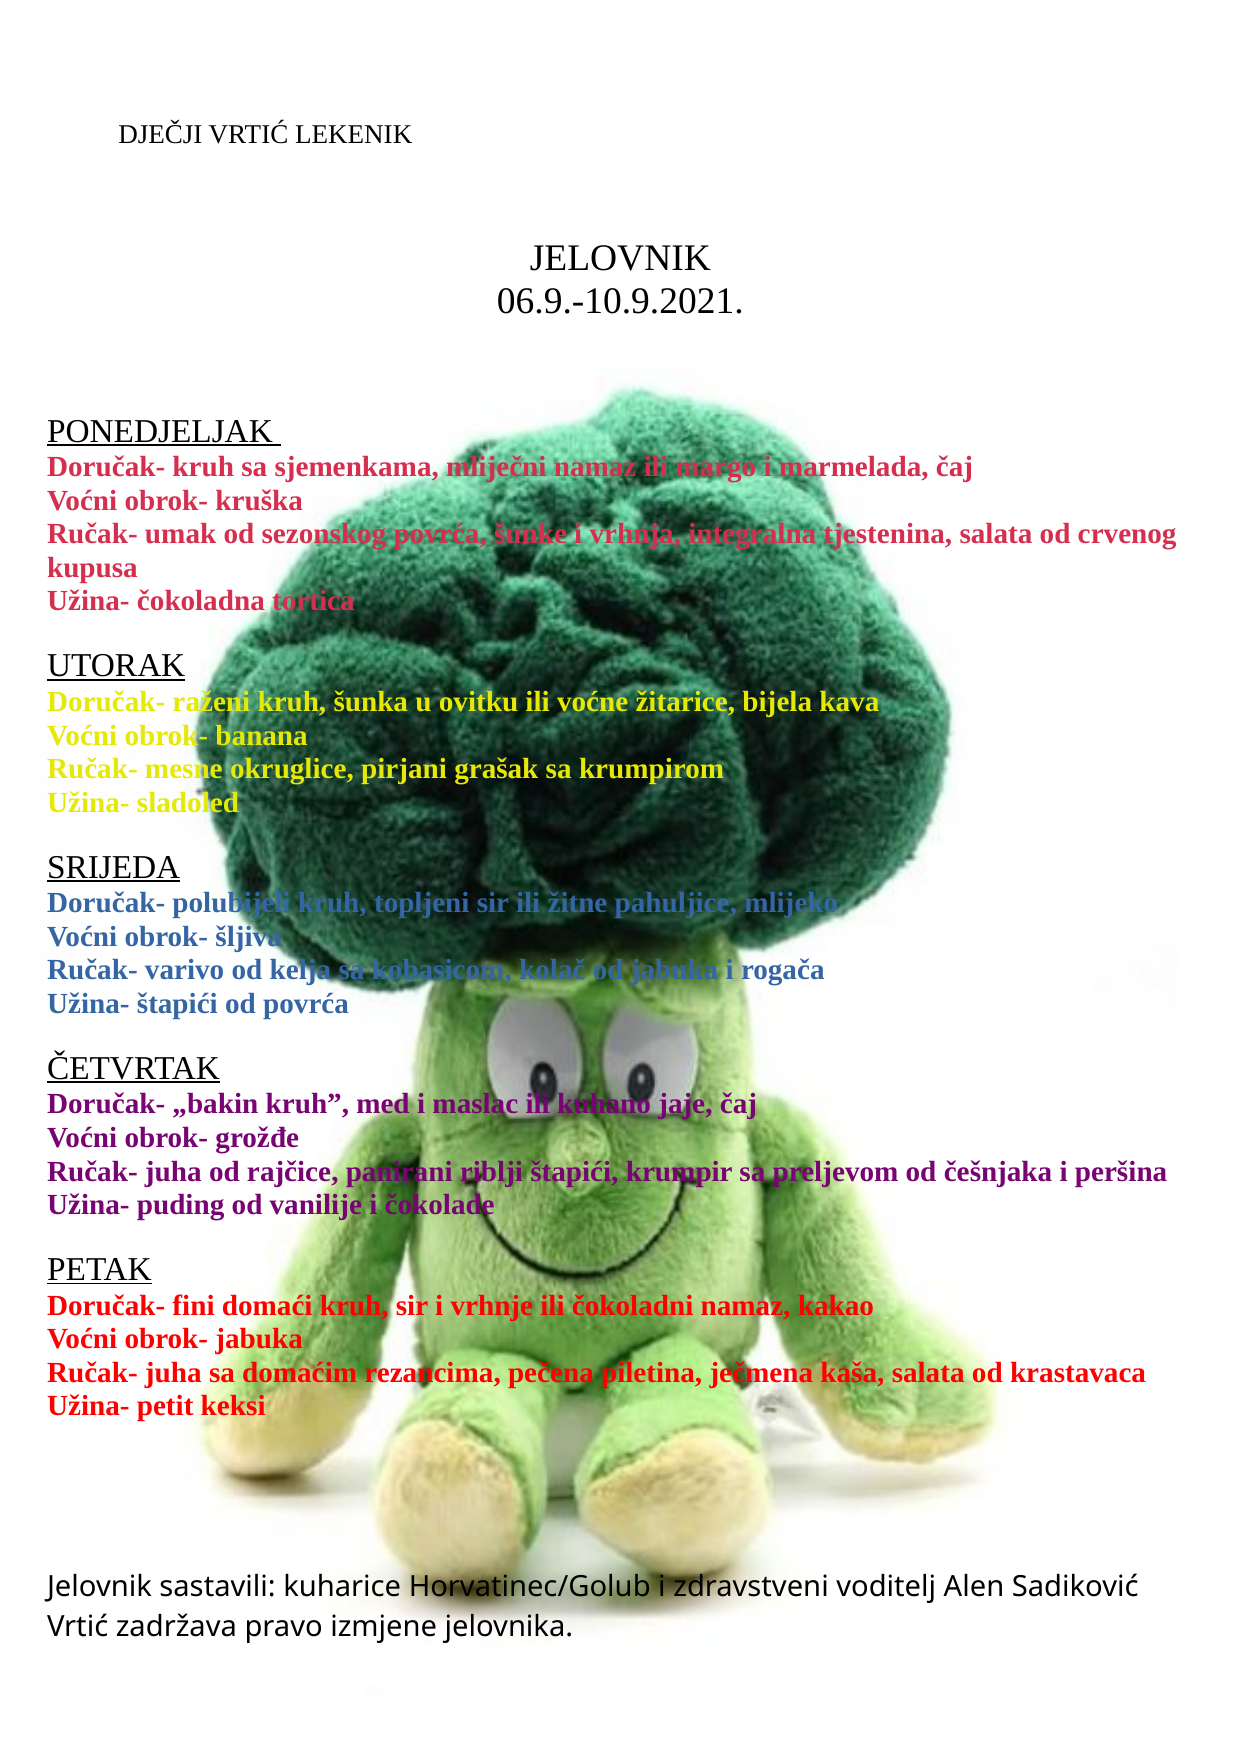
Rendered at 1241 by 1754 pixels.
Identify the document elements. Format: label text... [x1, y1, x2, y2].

text JELOVNIK [118, 236, 1122, 279]
picture [3, 333, 1240, 1700]
text 06.9.-10.9.2021. [118, 279, 1122, 322]
text DJEČJI VRTIĆ LEKENIK [118, 118, 1122, 149]
